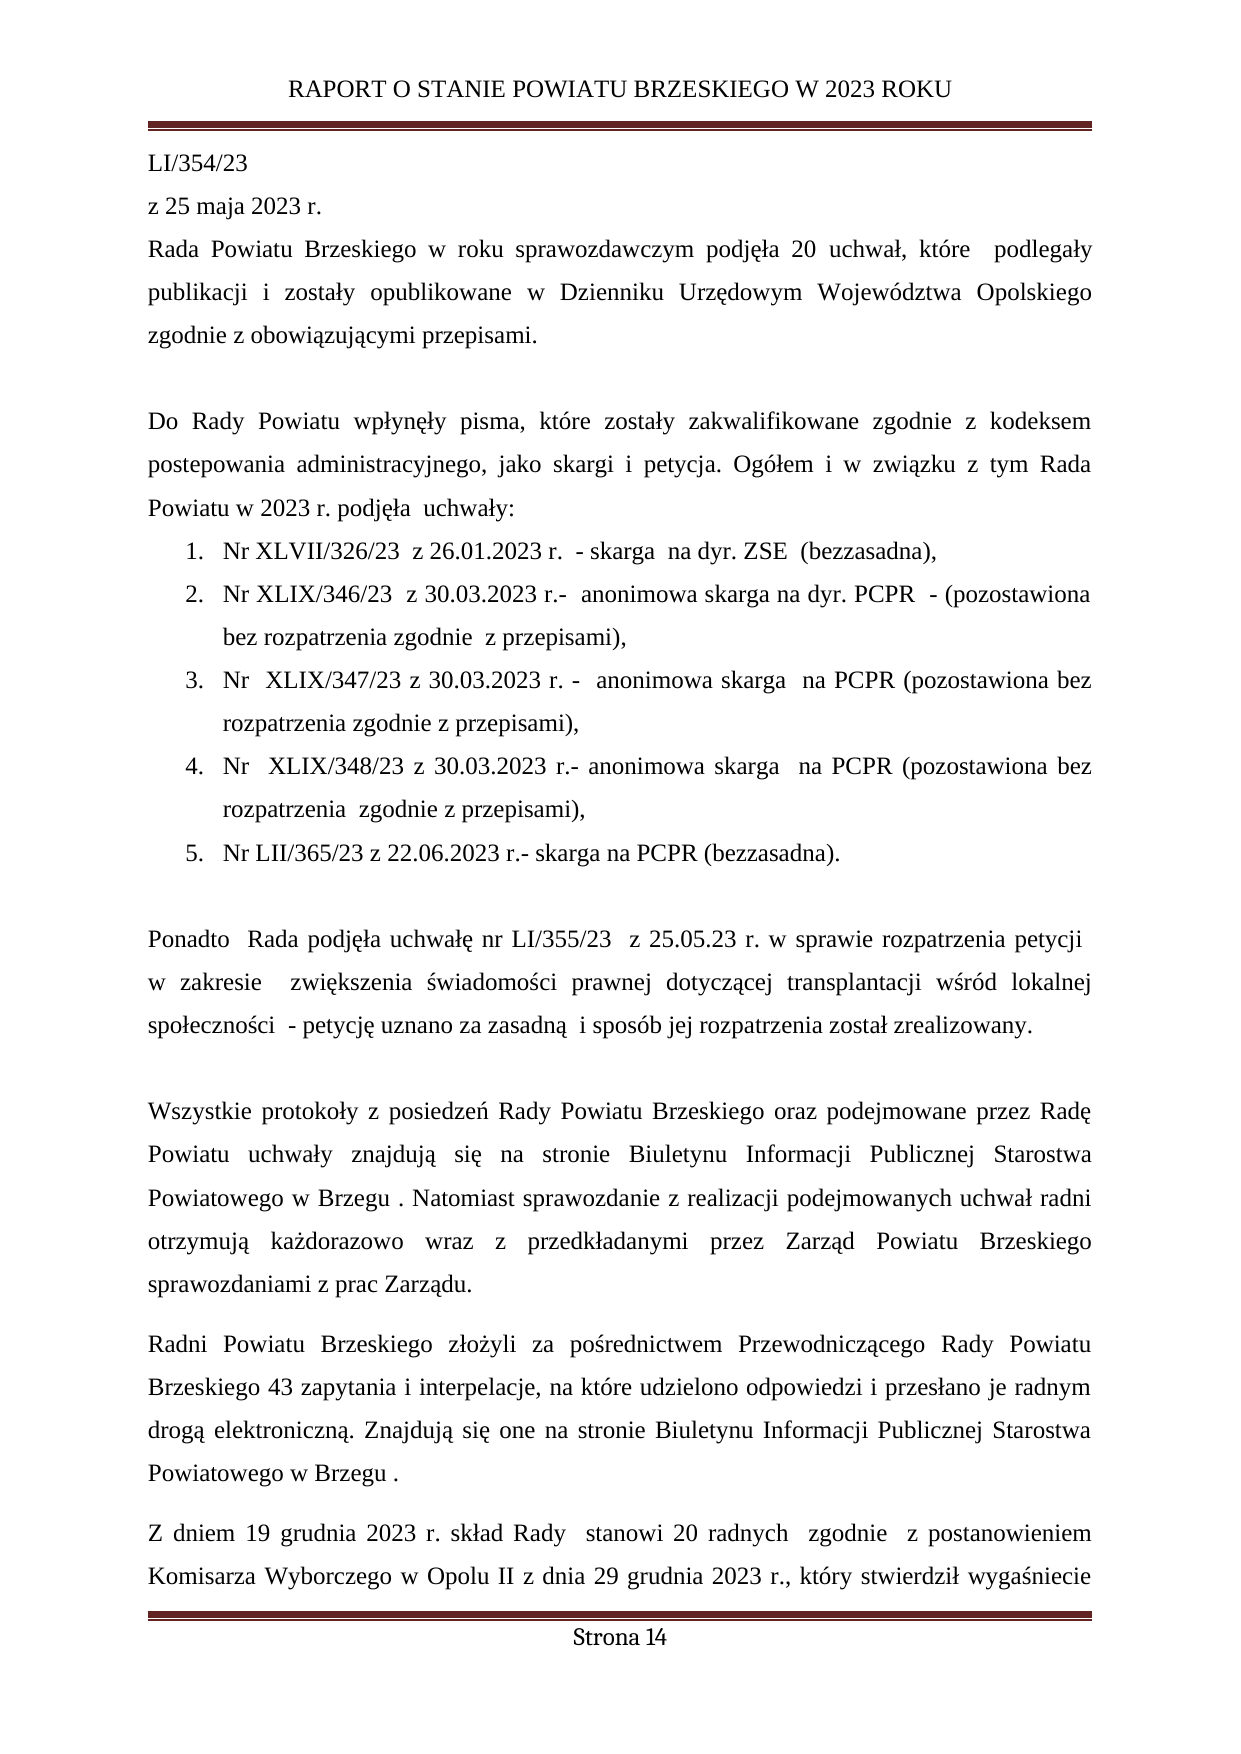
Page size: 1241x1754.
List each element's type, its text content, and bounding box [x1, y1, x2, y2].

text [148, 148, 1092, 219]
list Nr XLVII/326/23 z 26.01.2023 r. - skarga na dyr. ZSE (bezzasadna), [185, 536, 1092, 564]
list Nr XLIX/348/23 z 30.03.2023 r.- anonimowa skarga na PCPR (pozostawiona bez rozpatrzenia zgodnie z przepisami), [185, 751, 1092, 823]
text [148, 1518, 1092, 1590]
text Wszystkie protokoły z posiedzeń Rady Powiatu Brzeskiego oraz podejmowane przez Radę Powiatu uchwały znajdują się na stronie Biuletynu Informacji Publicznej Starostwa Powiatowego w Brzegu . Natomiast sprawozdanie z realizacji podejmowanych uchwał radni otrzymują każdorazowo wraz z przedkładanymi przez Zarząd Powiatu Brzeskiego sprawozdaniami z prac Zarządu. [148, 1096, 1092, 1298]
list Nr XLIX/346/23 z 30.03.2023 r.- anonimowa skarga na dyr. PCPR - (pozostawiona bez rozpatrzenia zgodnie z przepisami), [185, 579, 1092, 651]
list Nr LII/365/23 z 22.06.2023 r.- skarga na PCPR (bezzasadna). [185, 838, 1092, 866]
text Do Rady Powiatu wpłynęły pisma, które zostały zakwalifikowane zgodnie z kodeksem postepowania administracyjnego, jako skargi i petycja. Ogółem i w związku z tym Rada Powiatu w 2023 r. podjęła uchwały: [148, 406, 1092, 521]
text Ponadto Rada podjęła uchwałę nr LI/355/23 z 25.05.23 r. w sprawie rozpatrzenia petycji w zakresie zwiększenia świadomości prawnej dotyczącej transplantacji wśród lokalnej społeczności - petycję uznano za zasadną i sposób jej rozpatrzenia został zrealizowany. [148, 924, 1092, 1039]
list Nr XLIX/347/23 z 30.03.2023 r. - anonimowa skarga na PCPR (pozostawiona bez rozpatrzenia zgodnie z przepisami), [185, 665, 1092, 737]
text Radni Powiatu Brzeskiego złożyli za pośrednictwem Przewodniczącego Rady Powiatu Brzeskiego 43 zapytania i interpelacje, na które udzielono odpowiedzi i przesłano je radnym drogą elektroniczną. Znajdują się one na stronie Biuletynu Informacji Publicznej Starostwa Powiatowego w Brzegu . [148, 1329, 1092, 1487]
text Rada Powiatu Brzeskiego w roku sprawozdawczym podjęła 20 uchwał, które podlegały publikacji i zostały opublikowane w Dzienniku Urzędowym Województwa Opolskiego zgodnie z obowiązującymi przepisami. [148, 234, 1092, 349]
